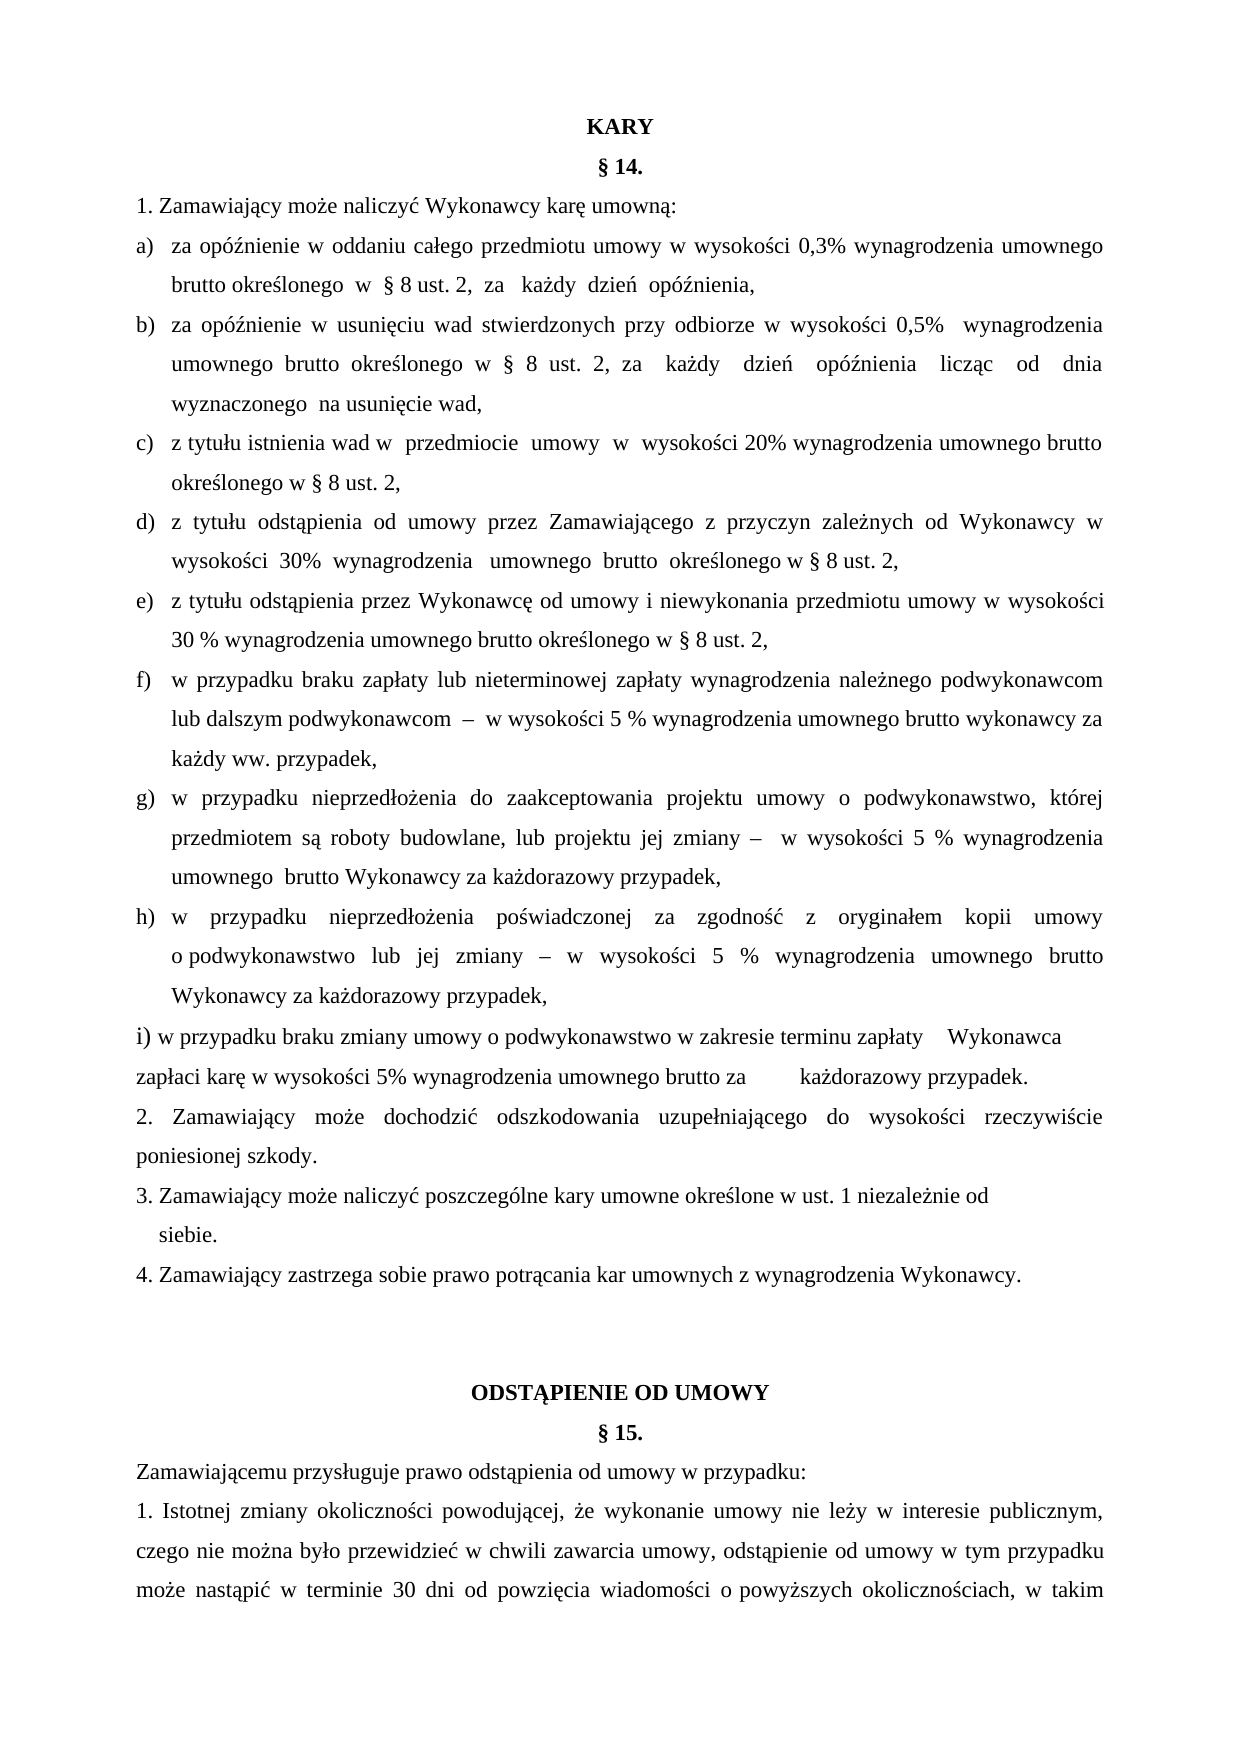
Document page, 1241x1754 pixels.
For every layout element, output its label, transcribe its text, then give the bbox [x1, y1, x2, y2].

text 3. Zamawiający może naliczyć poszczególne kary umowne określone w ust. 1 niezależnie od [136, 1182, 1104, 1208]
text i) w przypadku braku zmiany umowy o podwykonawstwo w zakresie terminu zapłaty Wykonawca zapłaci karę w wysokości 5% wynagrodzenia umownego brutto za każdorazowy przypadek. [136, 1021, 1104, 1089]
text 1. Zamawiający może naliczyć Wykonawcy karę umowną: [136, 192, 1104, 219]
list w przypadku braku zapłaty lub nieterminowej zapłaty wynagrodzenia należnego podwykonawcom lub dalszym podwykonawcom – w wysokości 5 % wynagrodzenia umownego brutto wykonawcy za każdy ww. przypadek, [136, 666, 1104, 771]
list w przypadku nieprzedłożenia poświadczonej za zgodność z oryginałem kopii umowy o podwykonawstwo lub jej zmiany – w wysokości 5 % wynagrodzenia umownego brutto Wykonawcy za każdorazowy przypadek, [136, 903, 1104, 1008]
list za opóźnienie w usunięciu wad stwierdzonych przy odbiorze w wysokości 0,5% wynagrodzenia umownego brutto określonego w § 8 ust. 2, za każdy dzień opóźnienia licząc od dnia wyznaczonego na usunięcie wad, [136, 311, 1104, 416]
text ODSTĄPIENIE OD UMOWY [136, 1379, 1104, 1405]
text Zamawiającemu przysługuje prawo odstąpienia od umowy w przypadku: [136, 1458, 1104, 1484]
text § 15. [136, 1418, 1104, 1445]
list z tytułu odstąpienia od umowy przez Zamawiającego z przyczyn zależnych od Wykonawcy w wysokości 30% wynagrodzenia umownego brutto określonego w § 8 ust. 2, [136, 508, 1104, 574]
list z tytułu istnienia wad w przedmiocie umowy w wysokości 20% wynagrodzenia umownego brutto określonego w § 8 ust. 2, [136, 429, 1104, 495]
text KARY [136, 113, 1104, 140]
text 4. Zamawiający zastrzega sobie prawo potrącania kar umownych z wynagrodzenia Wykonawcy. [136, 1261, 1104, 1287]
text § 14. [136, 153, 1104, 179]
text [136, 1497, 1104, 1603]
text siebie. [136, 1221, 1104, 1247]
list za opóźnienie w oddaniu całego przedmiotu umowy w wysokości 0,3% wynagrodzenia umownego brutto określonego w § 8 ust. 2, za każdy dzień opóźnienia, [136, 232, 1104, 298]
list z tytułu odstąpienia przez Wykonawcę od umowy i niewykonania przedmiotu umowy w wysokości 30 % wynagrodzenia umownego brutto określonego w § 8 ust. 2, [136, 587, 1104, 653]
text 2. Zamawiający może dochodzić odszkodowania uzupełniającego do wysokości rzeczywiście poniesionej szkody. [136, 1103, 1104, 1168]
list w przypadku nieprzedłożenia do zaakceptowania projektu umowy o podwykonawstwo, której przedmiotem są roboty budowlane, lub projektu jej zmiany – w wysokości 5 % wynagrodzenia umownego brutto Wykonawcy za każdorazowy przypadek, [136, 784, 1104, 890]
